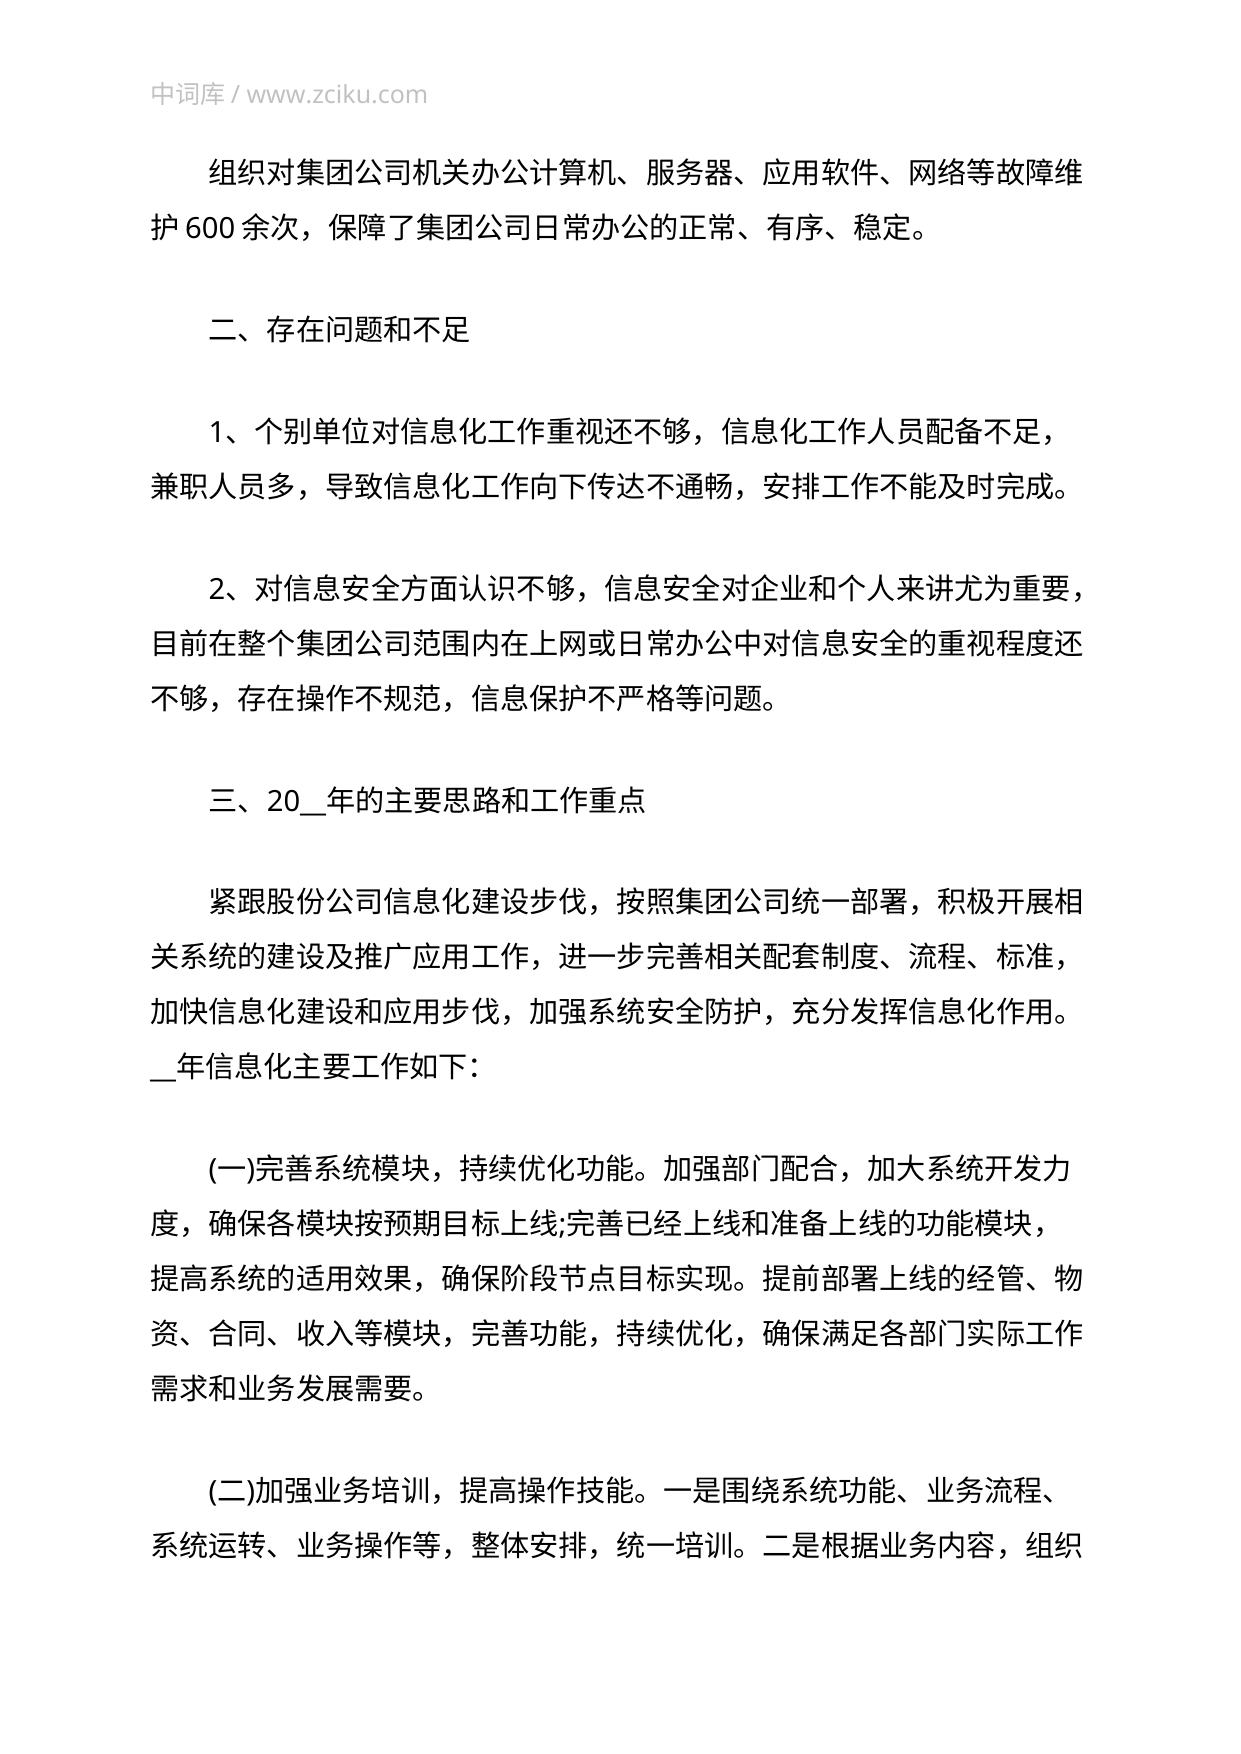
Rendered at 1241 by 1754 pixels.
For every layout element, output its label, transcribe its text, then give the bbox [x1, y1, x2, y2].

text 紧跟股份公司信息化建设步伐，按照集团公司统一部署，积极开展相关系统的建设及推广应用工作，进一步完善相关配套制度、流程、标准，加快信息化建设和应用步伐，加强系统安全防护，充分发挥信息化作用。__年信息化主要工作如下： [150, 879, 1090, 1086]
text (一)完善系统模块，持续优化功能。加强部门配合，加大系统开发力度，确保各模块按预期目标上线;完善已经上线和准备上线的功能模块，提高系统的适用效果，确保阶段节点目标实现。提前部署上线的经管、物资、合同、收入等模块，完善功能，持续优化，确保满足各部门实际工作需求和业务发展需要。 [150, 1146, 1090, 1408]
text 二、存在问题和不足 [150, 307, 1090, 349]
text 2、对信息安全方面认识不够，信息安全对企业和个人来讲尤为重要，目前在整个集团公司范围内在上网或日常办公中对信息安全的重视程度还不够，存在操作不规范，信息保护不严格等问题。 [150, 565, 1090, 718]
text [150, 1467, 1090, 1564]
text 三、20__年的主要思路和工作重点 [150, 777, 1090, 819]
text 1、个别单位对信息化工作重视还不够，信息化工作人员配备不足，兼职人员多，导致信息化工作向下传达不通畅，安排工作不能及时完成。 [150, 409, 1090, 506]
text 组织对集团公司机关办公计算机、服务器、应用软件、网络等故障维护600余次，保障了集团公司日常办公的正常、有序、稳定。 [150, 150, 1090, 247]
